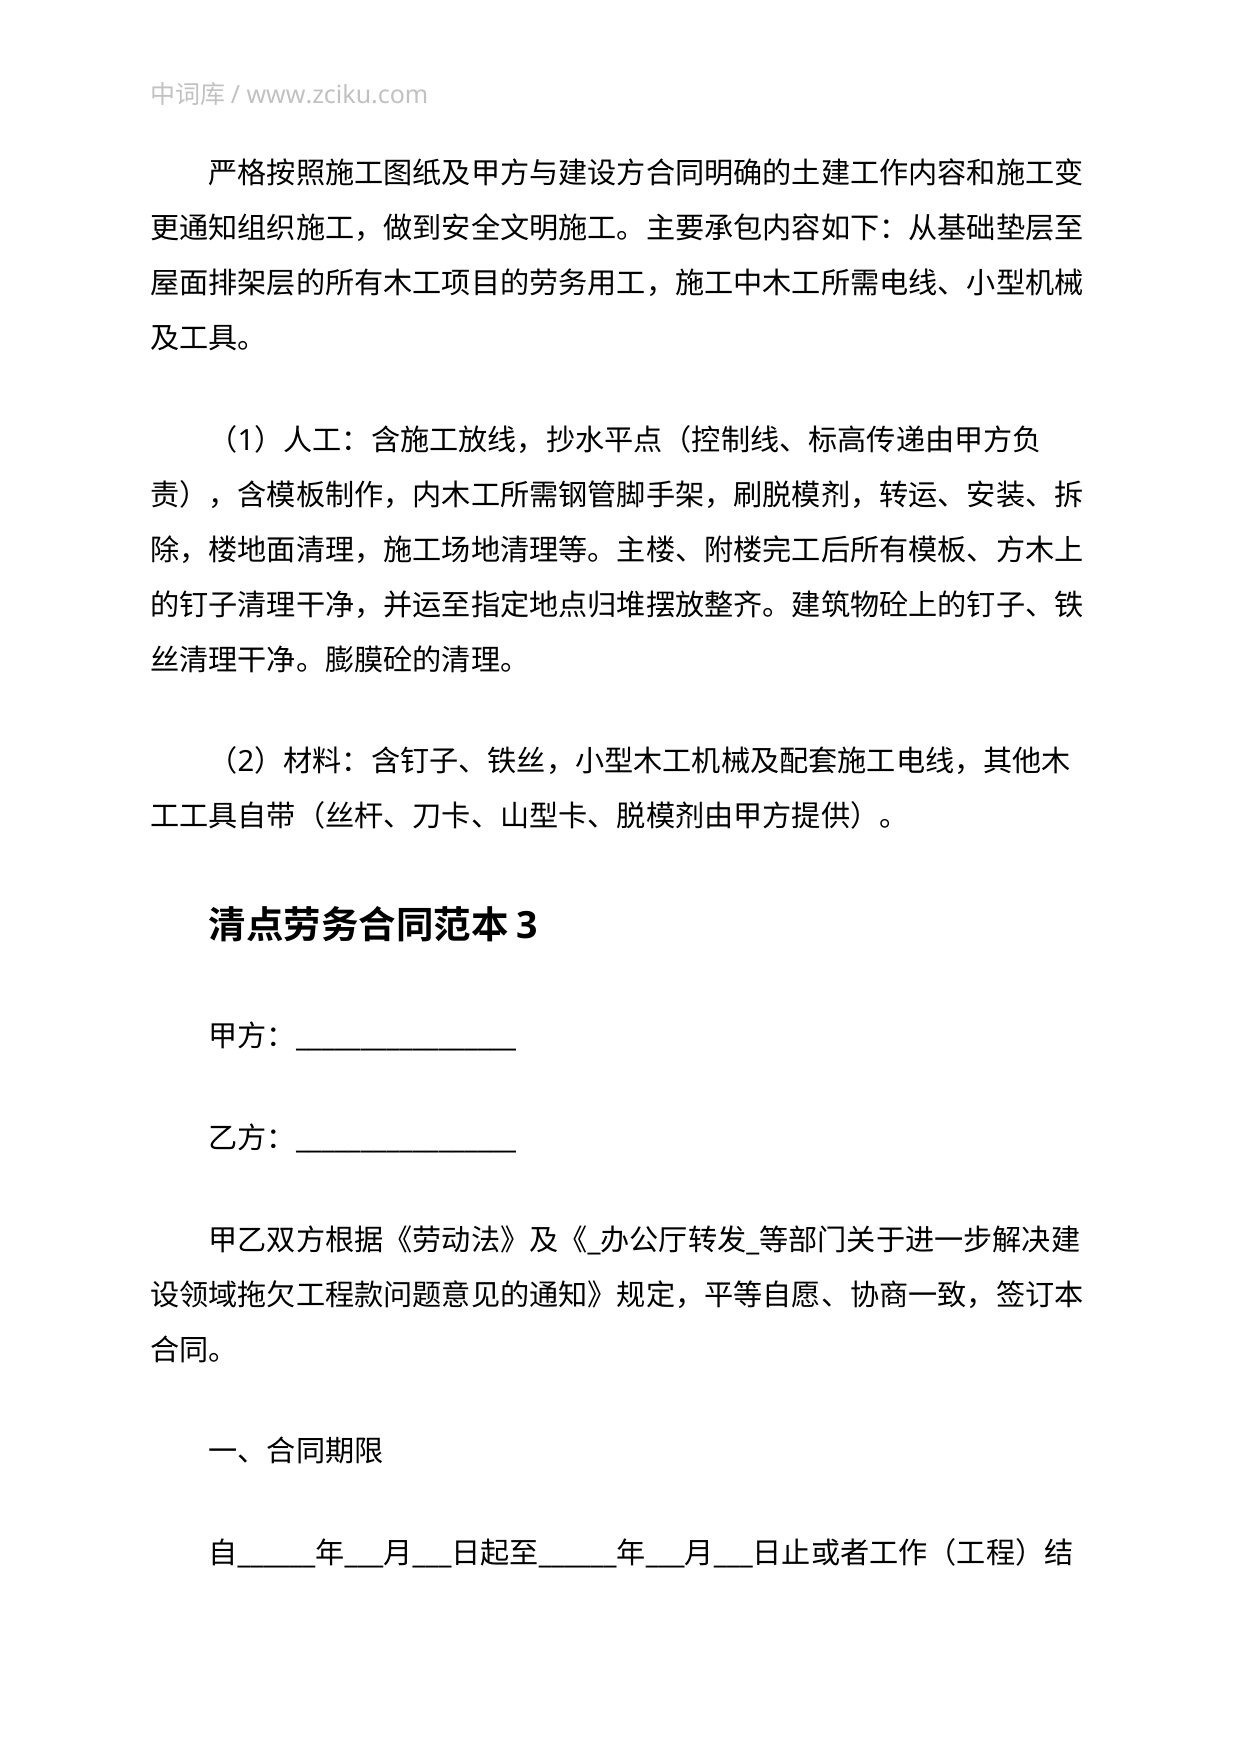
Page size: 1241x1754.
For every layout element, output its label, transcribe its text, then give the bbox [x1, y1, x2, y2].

text 一、合同期限 [150, 1428, 1090, 1470]
text 清点劳务合同范本3 [150, 895, 1090, 949]
text （2）材料：含钉子、铁丝，小型木工机械及配套施工电线，其他木工工具自带（丝杆、刀卡、山型卡、脱模剂由甲方提供）。 [150, 738, 1090, 835]
text 乙方：_________________ [150, 1114, 1090, 1157]
text 甲方：_________________ [150, 1012, 1090, 1055]
text 甲乙双方根据《劳动法》及《_办公厅转发_等部门关于进一步解决建设领域拖欠工程款问题意见的通知》规定，平等自愿、协商一致，签订本合同。 [150, 1216, 1090, 1368]
text （1）人工：含施工放线，抄水平点（控制线、标高传递由甲方负责），含模板制作，内木工所需钢管脚手架，刷脱模剂，转运、安装、拆除，楼地面清理，施工场地清理等。主楼、附楼完工后所有模板、方木上的钉子清理干净，并运至指定地点归堆摆放整齐。建筑物砼上的钉子、铁丝清理干净。膨膜砼的清理。 [150, 416, 1090, 678]
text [150, 1530, 1090, 1572]
text 严格按照施工图纸及甲方与建设方合同明确的土建工作内容和施工变更通知组织施工，做到安全文明施工。主要承包内容如下：从基础垫层至屋面排架层的所有木工项目的劳务用工，施工中木工所需电线、小型机械及工具。 [150, 150, 1090, 357]
